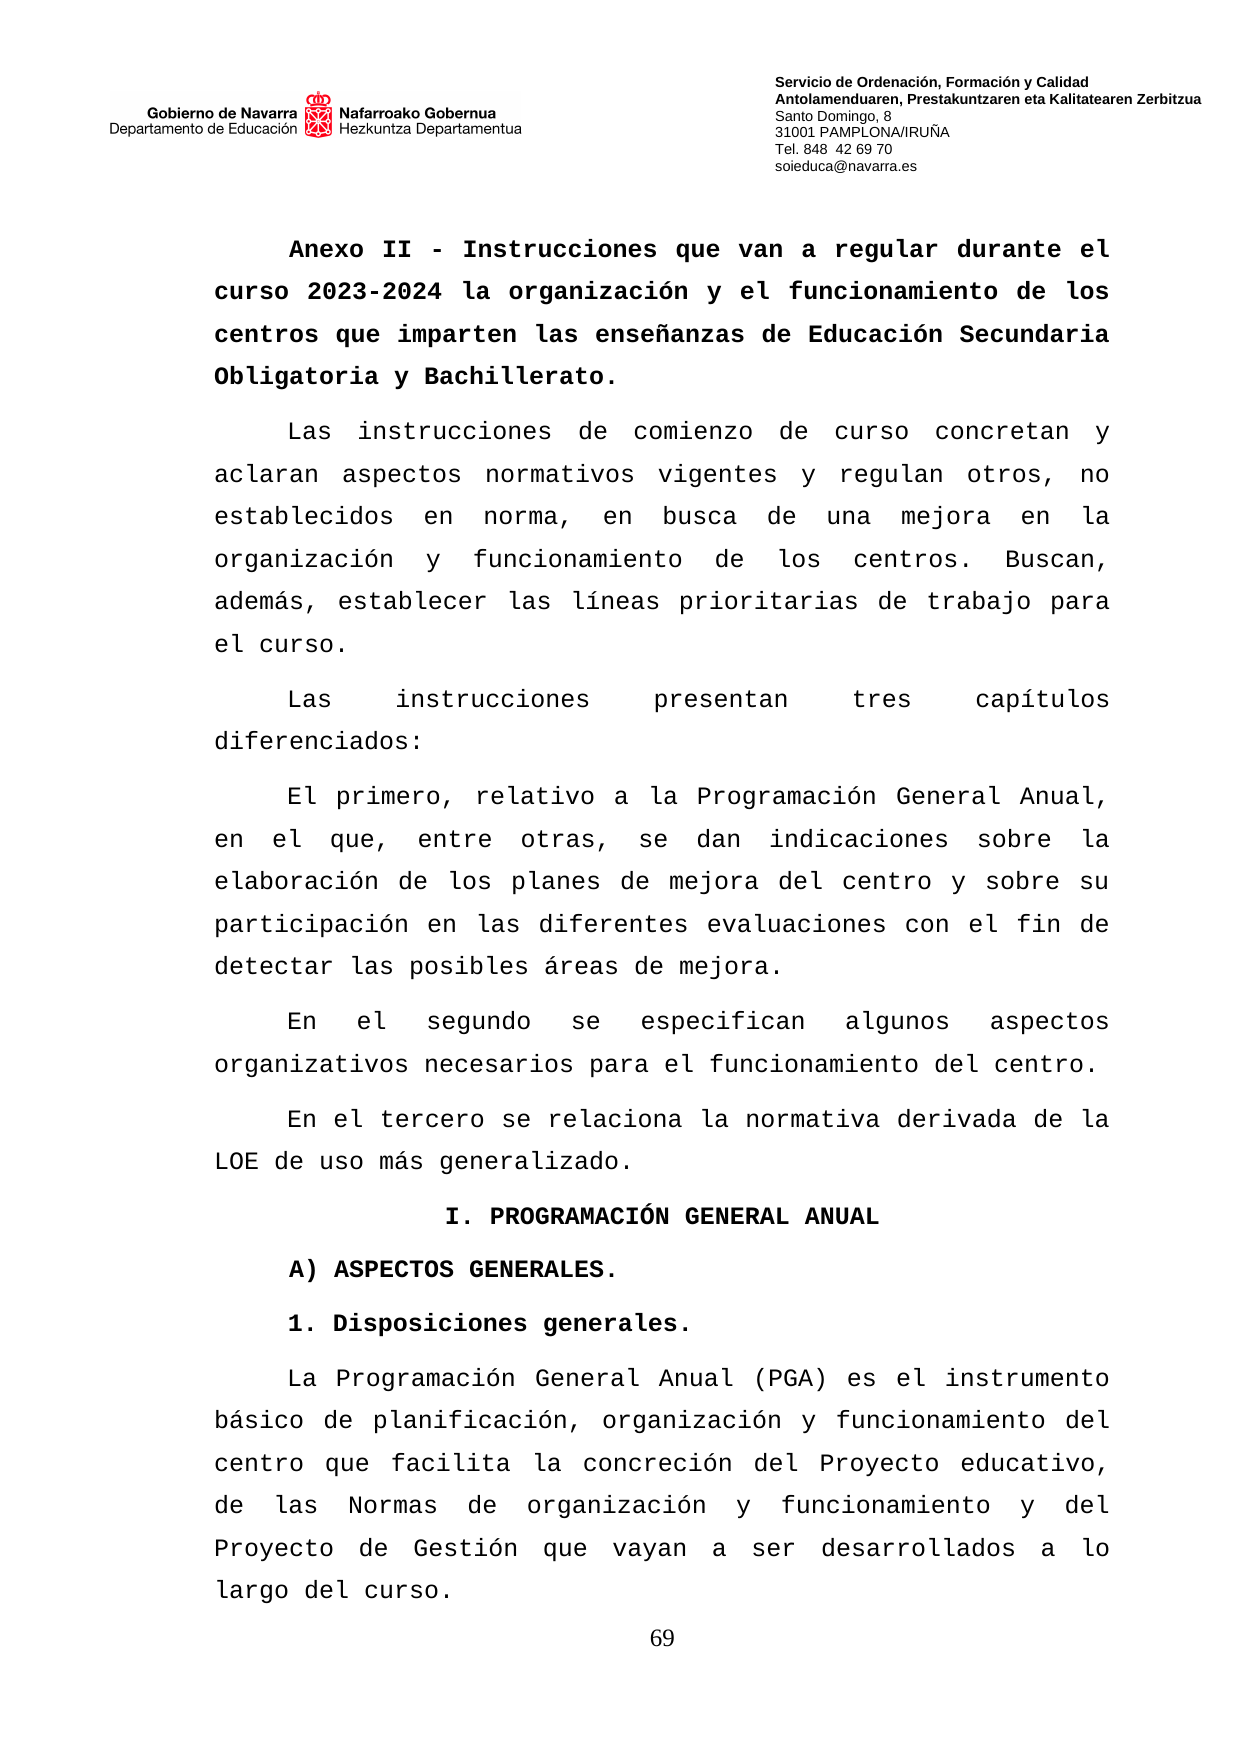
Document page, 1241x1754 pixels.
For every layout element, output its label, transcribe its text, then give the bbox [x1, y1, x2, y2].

text Las instrucciones presentan tres capítulos diferenciados: [214, 686, 1110, 757]
text I. PROGRAMACIÓN GENERAL ANUAL [214, 1204, 1110, 1232]
text Anexo II - Instrucciones que van a regular durante el curso 2023-2024 la organización y el funcionamiento de los centros que imparten las enseñanzas de Educación Secundaria Obligatoria y Bachillerato. [214, 236, 1110, 392]
text El primero, relativo a la Programación General Anual, en el que, entre otras, se dan indicaciones sobre la elaboración de los planes de mejora del centro y sobre su participación en las diferentes evaluaciones con el fin de detectar las posibles áreas de mejora. [214, 784, 1110, 982]
text La Programación General Anual (PGA) es el instrumento básico de planificación, organización y funcionamiento del centro que facilita la concreción del Proyecto educativo, de las Normas de organización y funcionamiento y del Proyecto de Gestión que vayan a ser desarrollados a lo largo del curso. [214, 1365, 1110, 1606]
text 1. Disposiciones generales. [214, 1310, 1110, 1339]
text A) ASPECTOS GENERALES. [214, 1257, 1110, 1285]
text En el tercero se relaciona la normativa derivada de la LOE de uso más generalizado. [214, 1106, 1110, 1177]
text Las instrucciones de comienzo de curso concretan y aclaran aspectos normativos vigentes y regulan otros, no establecidos en norma, en busca de una mejora en la organización y funcionamiento de los centros. Buscan, además, establecer las líneas prioritarias de trabajo para el curso. [214, 419, 1110, 659]
text En el segundo se especifican algunos aspectos organizativos necesarios para el funcionamiento del centro. [214, 1009, 1110, 1079]
picture [109, 91, 522, 138]
